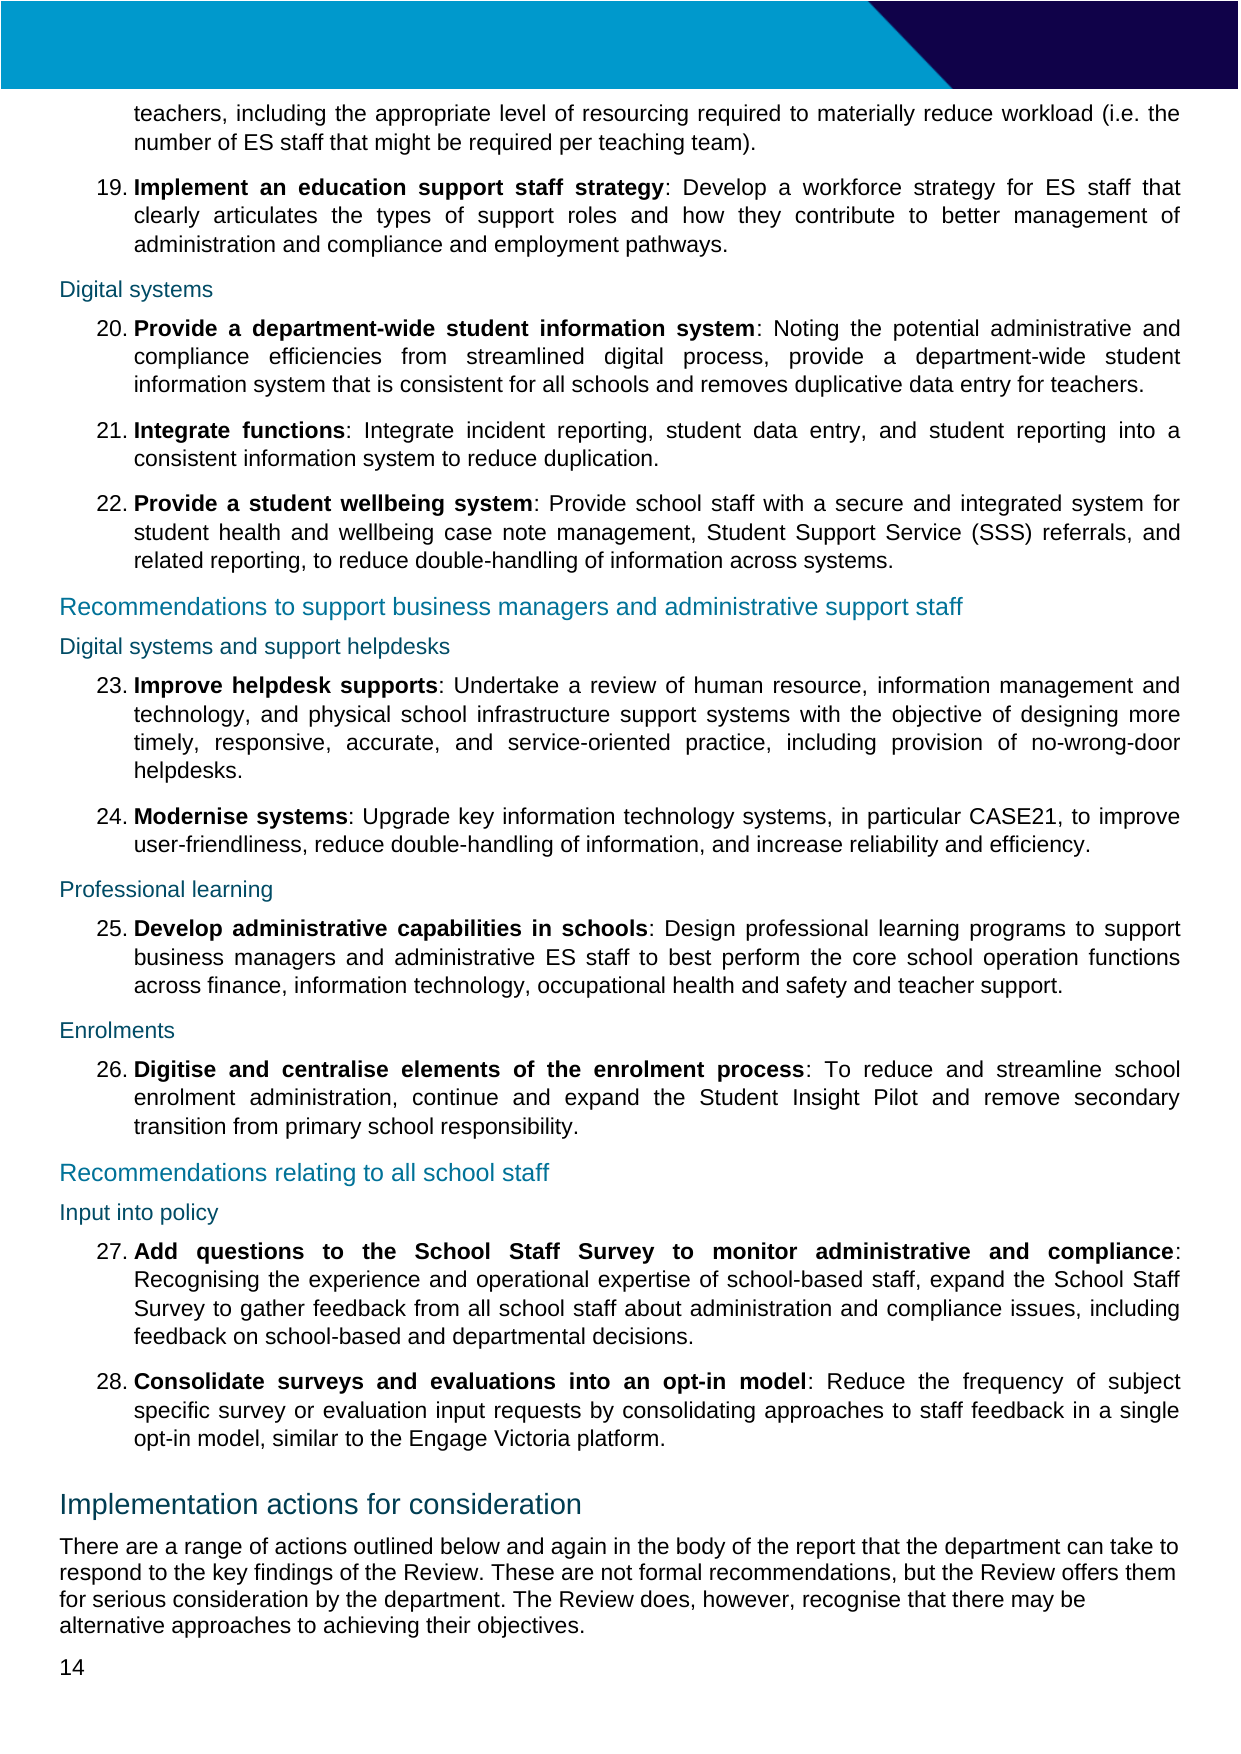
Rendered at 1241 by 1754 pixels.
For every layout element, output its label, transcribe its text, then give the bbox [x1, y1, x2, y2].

subtitle Digital systems and support helpdesks [59, 633, 1181, 660]
list Integrate functions: Integrate incident reporting, student data entry, and student reporting into a consistent information system to reduce duplication. [96, 417, 1181, 471]
subtitle Recommendations relating to all school staff [59, 1158, 1181, 1187]
list Implement an education support staff strategy: Develop a workforce strategy for ES staff that clearly articulates the types of support roles and how they contribute to better management of administration and compliance and employment pathways. [96, 174, 1181, 257]
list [96, 100, 1181, 155]
list Digitise and centralise elements of the enrolment process: To reduce and streamline school enrolment administration, continue and expand the Student Insight Pilot and remove secondary transition from primary school responsibility. [96, 1056, 1181, 1139]
list Modernise systems: Upgrade key information technology systems, in particular CASE21, to improve user-friendliness, reduce double-handling of information, and increase reliability and efficiency. [96, 803, 1181, 857]
subtitle Implementation actions for consideration [59, 1487, 1181, 1521]
subtitle Digital systems [59, 276, 1181, 302]
subtitle Recommendations to support business managers and administrative support staff [59, 592, 1181, 621]
list Provide a student wellbeing system: Provide school staff with a secure and integrated system for student health and wellbeing case note management, Student Support Service (SSS) referrals, and related reporting, to reduce double-handling of information across systems. [96, 490, 1181, 573]
list Provide a department-wide student information system: Noting the potential administrative and compliance efficiencies from streamlined digital process, provide a department-wide student information system that is consistent for all schools and removes duplicative data entry for teachers. [96, 314, 1181, 398]
subtitle Enrolments [59, 1017, 1181, 1043]
subtitle Input into policy [59, 1199, 1181, 1225]
list Improve helpdesk supports: Undertake a review of human resource, information management and technology, and physical school infrastructure support systems with the objective of designing more timely, responsive, accurate, and service-oriented practice, including provision of no-wrong-door helpdesks. [96, 672, 1181, 784]
list Consolidate surveys and evaluations into an opt-in model: Reduce the frequency of subject specific survey or evaluation input requests by consolidating approaches to staff feedback in a single opt-in model, similar to the Engage Victoria platform. [96, 1368, 1181, 1452]
list Develop administrative capabilities in schools: Design professional learning programs to support business managers and administrative ES staff to best perform the core school operation functions across finance, information technology, occupational health and safety and teacher support. [96, 915, 1181, 998]
text There are a range of actions outlined below and again in the body of the report that the department can take to respond to the key findings of the Review. These are not formal recommendations, but the Review offers them for serious consideration by the department. The Review does, however, recognise that there may be alternative approaches to achieving their objectives. [59, 1533, 1181, 1638]
list Add questions to the School Staff Survey to monitor administrative and compliance: Recognising the experience and operational expertise of school-based staff, expand the School Staff Survey to gather feedback from all school staff about administration and compliance issues, including feedback on school-based and departmental decisions. [96, 1238, 1181, 1349]
subtitle Professional learning [59, 876, 1181, 902]
